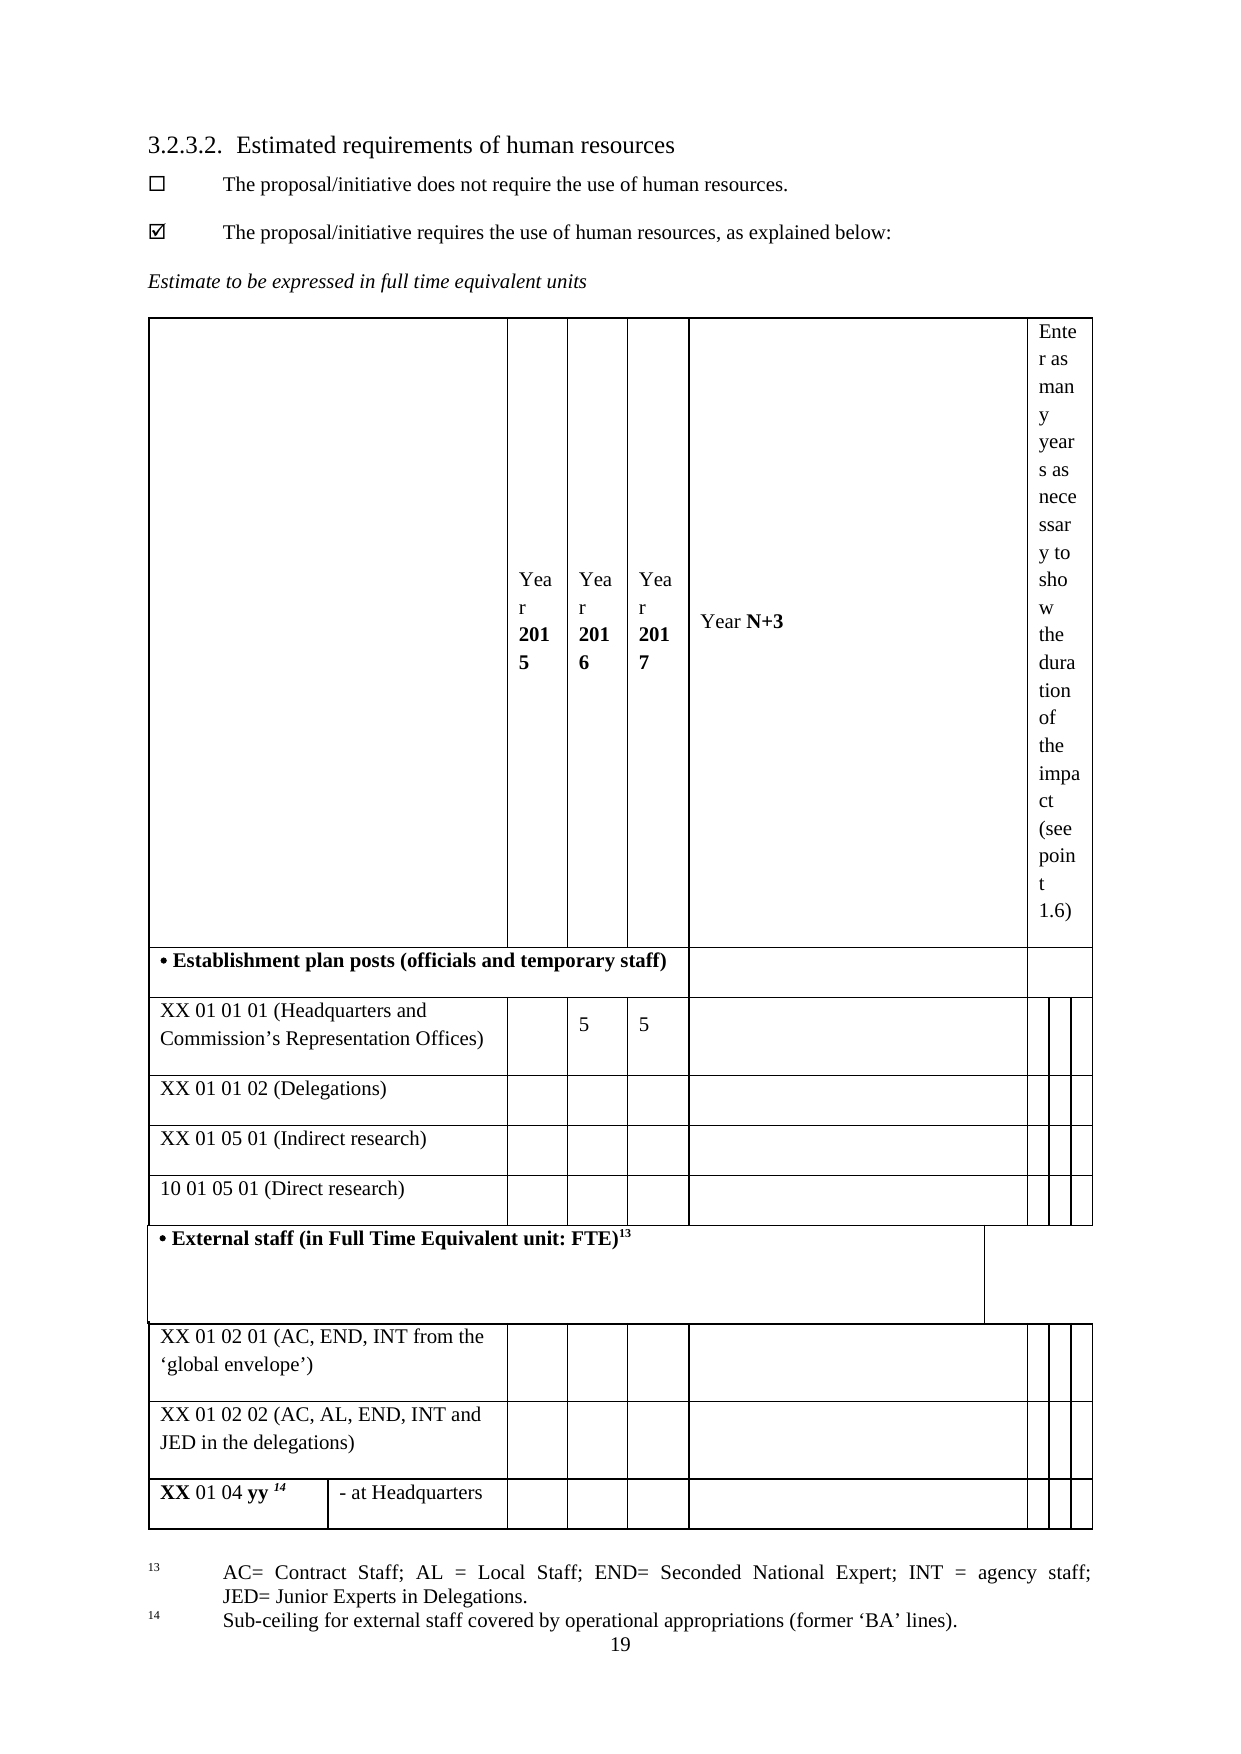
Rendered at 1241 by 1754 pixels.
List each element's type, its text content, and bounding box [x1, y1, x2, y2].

table_cell - at Headquarters [329, 1480, 507, 1528]
table_cell [628, 1126, 688, 1174]
table_header Enter as many years as necessary to show the duration of the impact (see point 1.6) [1028, 319, 1092, 947]
text The proposal/initiative requires the use of human resources, as explained below: [148, 220, 1092, 244]
subtitle Estimated requirements of human resources [148, 131, 1092, 159]
table_cell [508, 1126, 567, 1174]
table_cell [1050, 1402, 1070, 1478]
table_cell XX 01 05 01 (Indirect research) [150, 1126, 507, 1174]
table_cell 5 [568, 998, 627, 1074]
table_cell 5 [628, 998, 688, 1074]
table_cell [568, 1325, 627, 1401]
table_cell [1028, 1402, 1048, 1478]
table_cell [1072, 1076, 1092, 1124]
table_cell [690, 1126, 1027, 1174]
table_header Year N+3 [690, 319, 1027, 947]
table_cell XX 01 02 01 (AC, END, INT from the ‘global envelope’) [150, 1325, 507, 1401]
table_cell External staff (in Full Time Equivalent unit: FTE) [148, 1226, 984, 1323]
table_cell [628, 1176, 688, 1224]
table_cell [508, 1402, 567, 1478]
table_cell [1050, 998, 1070, 1074]
table_cell [568, 1176, 627, 1224]
table_cell [1072, 1126, 1092, 1174]
table_cell [690, 1325, 1027, 1401]
table_cell [1050, 1325, 1070, 1401]
table_cell [1072, 1176, 1092, 1224]
table_cell [568, 1402, 627, 1478]
table_cell [690, 998, 1027, 1074]
table_cell [628, 1480, 688, 1528]
table_header Year 2016 [568, 319, 627, 947]
text The proposal/initiative does not require the use of human resources. [148, 172, 1092, 196]
table_cell [1072, 1480, 1092, 1528]
table_cell [1050, 1176, 1070, 1224]
table_cell [1072, 998, 1092, 1074]
table_header Year 2017 [628, 319, 688, 947]
table_cell [568, 1076, 627, 1124]
table_cell [628, 1402, 688, 1478]
table_header [150, 319, 507, 947]
table_cell [508, 1076, 567, 1124]
table_cell Establishment plan posts (officials and temporary staff) [150, 948, 688, 997]
table_cell [508, 998, 567, 1074]
table_cell [690, 1076, 1027, 1124]
table_cell [1028, 1076, 1048, 1124]
table_cell XX 01 01 01 (Headquarters and Commission’s Representation Offices) [150, 998, 507, 1074]
table_cell 10 01 05 01 (Direct research) [150, 1176, 507, 1224]
table_cell [1072, 1402, 1092, 1478]
text Estimate to be expressed in full time equivalent units [148, 269, 1092, 293]
table_cell XX 01 01 02 (Delegations) [150, 1076, 507, 1124]
table_cell [628, 1325, 688, 1401]
table_cell [1028, 948, 1092, 997]
table_cell [628, 1076, 688, 1124]
table_cell [1028, 998, 1048, 1074]
table_cell [690, 1176, 1027, 1224]
table_cell [1028, 1126, 1048, 1174]
table_cell [1028, 1325, 1048, 1401]
table_cell [508, 1325, 567, 1401]
table_cell [568, 1480, 627, 1528]
table_cell XX 01 02 02 (AC, , END, INT and JED in the delegations) [150, 1402, 507, 1478]
table_cell [1050, 1126, 1070, 1174]
table_header Year 2015 [508, 319, 567, 947]
table_cell [508, 1480, 567, 1528]
table_cell [1028, 1176, 1048, 1224]
table_cell [1072, 1325, 1092, 1401]
table_cell [1050, 1480, 1070, 1528]
table_cell [1028, 1480, 1048, 1528]
table_cell [1050, 1076, 1070, 1124]
table_cell [690, 948, 1027, 997]
table_cell [568, 1126, 627, 1174]
table_cell [690, 1402, 1027, 1478]
table_cell [508, 1176, 567, 1224]
table_cell [690, 1480, 1027, 1528]
table_cell XX 01 04 yy [150, 1480, 327, 1528]
